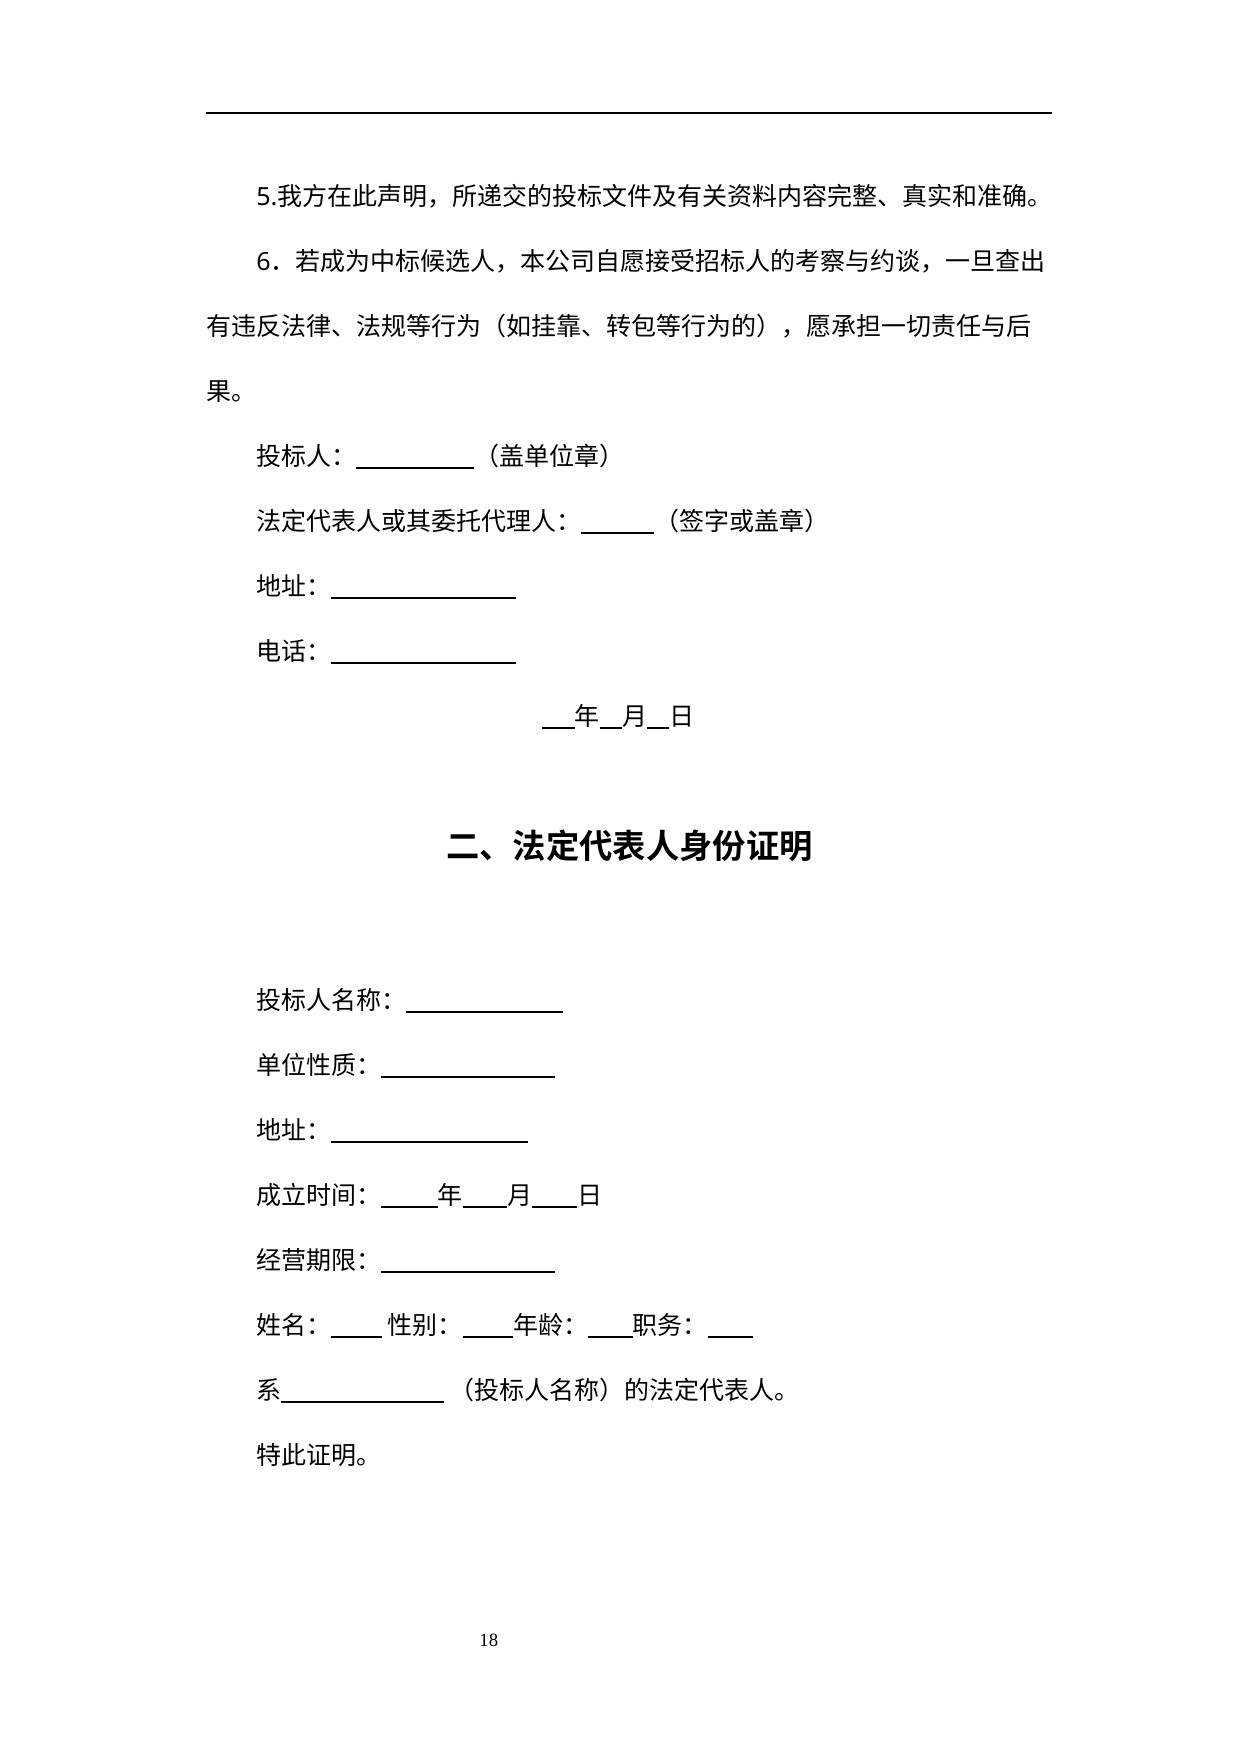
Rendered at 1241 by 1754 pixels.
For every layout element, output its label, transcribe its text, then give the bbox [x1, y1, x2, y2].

text 6．若成为中标候选人，本公司自愿接受招标人的考察与约谈，一旦查出有违反法律、法规等行为（如挂靠、转包等行为的），愿承担一切责任与后果。 [206, 227, 1052, 422]
text 5.我方在此声明，所递交的投标文件及有关资料内容完整、真实和准确。 [206, 162, 1052, 227]
text 地址： [206, 1096, 1052, 1161]
text 经营期限： [206, 1226, 1052, 1291]
text 系 （投标人名称）的法定代表人。 [206, 1356, 1052, 1421]
text 地址： [206, 552, 1052, 617]
text 成立时间： 年 月 日 [206, 1161, 1052, 1226]
text 年 月 日 [206, 682, 1052, 747]
text 电话： [206, 617, 1052, 682]
text 投标人名称： [206, 966, 1052, 1031]
text 投标人： （盖单位章） [206, 422, 1052, 487]
text 二、法定代表人身份证明 [206, 812, 1052, 877]
text 特此证明。 [206, 1421, 1052, 1486]
text 单位性质： [206, 1031, 1052, 1096]
text 法定代表人或其委托代理人： （签字或盖章） [206, 487, 1052, 552]
text 姓名： 性别： 年龄： 职务： [206, 1291, 1052, 1356]
